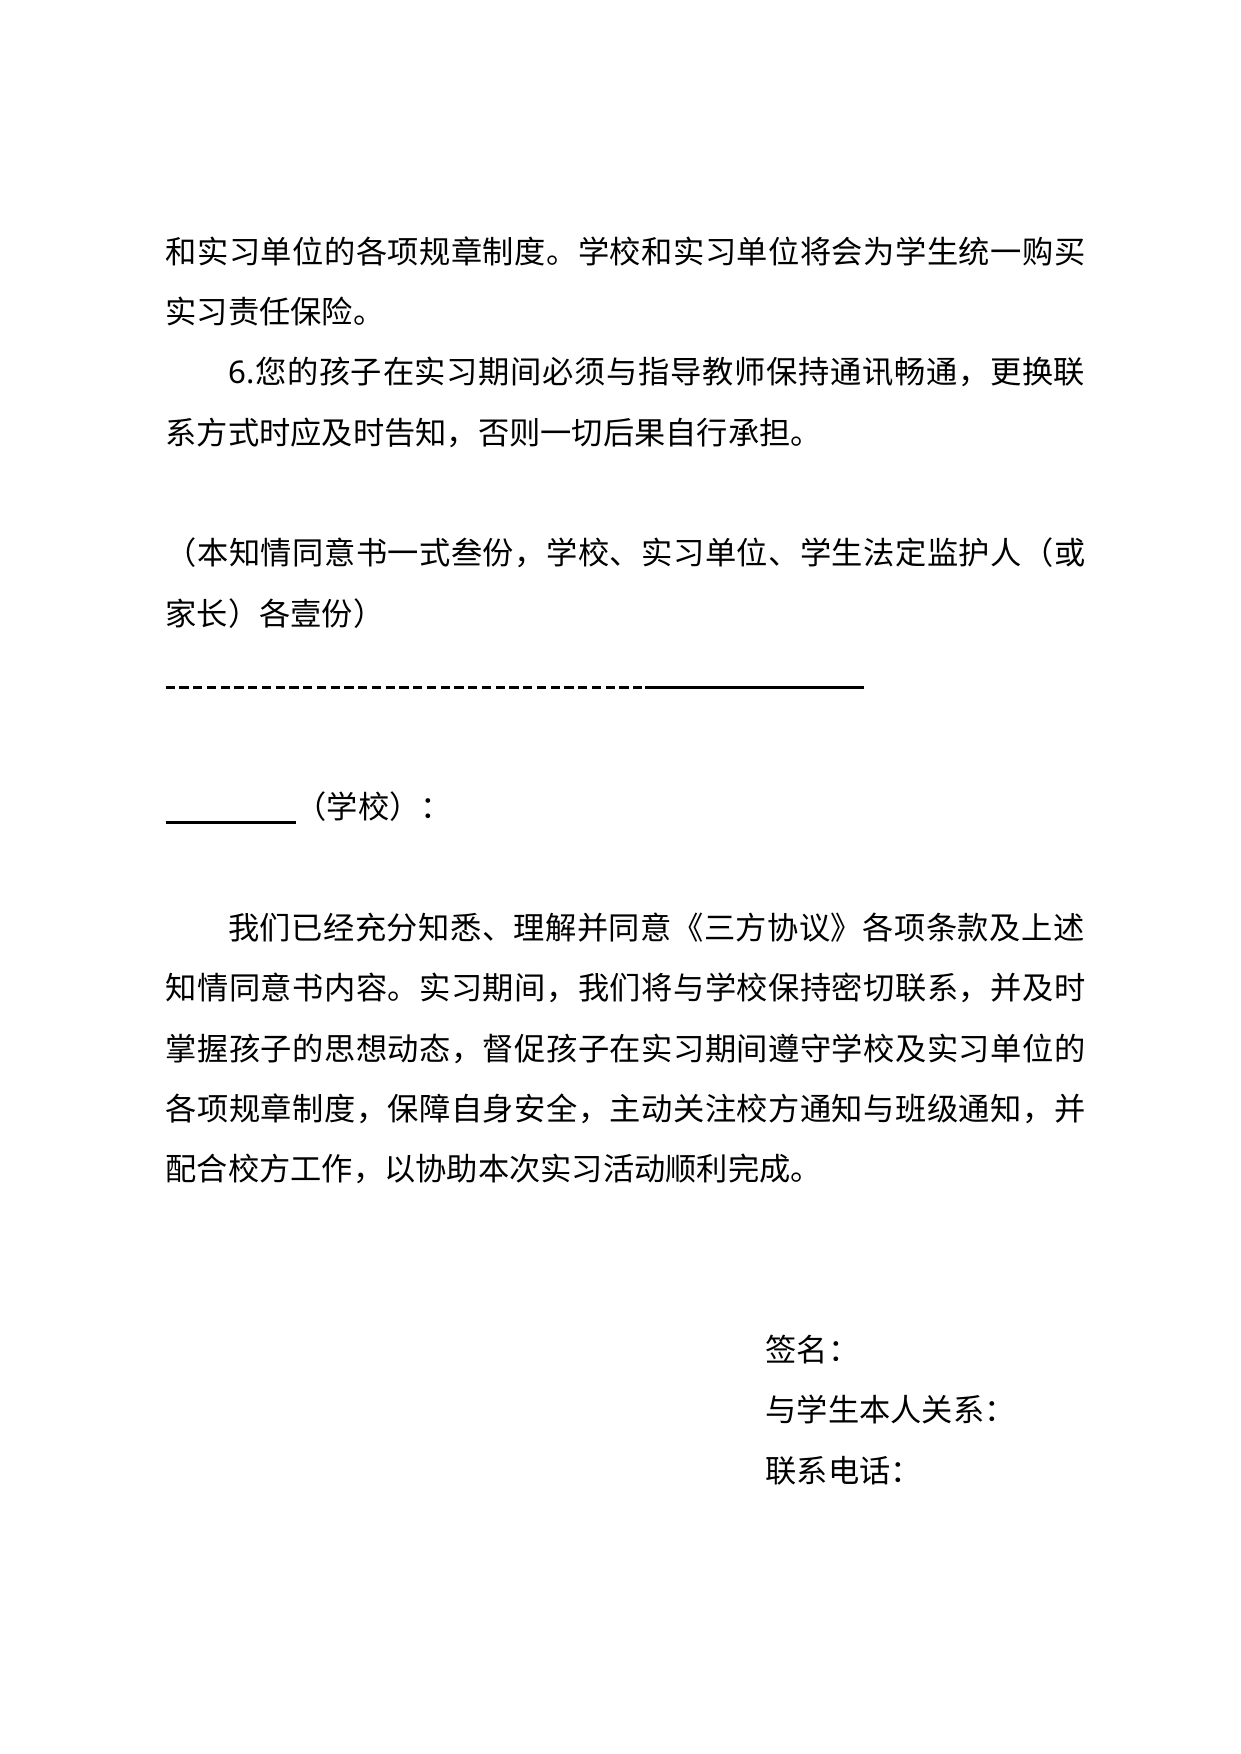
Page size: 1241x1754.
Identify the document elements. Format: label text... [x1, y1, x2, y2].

text 6.您的孩子在实习期间必须与指导教师保持通讯畅通，更换联系方式时应及时告知，否则一切后果自行承担。 [165, 340, 1087, 461]
text 我们已经充分知悉、理解并同意《三方协议》各项条款及上述知情同意书内容。实习期间，我们将与学校保持密切联系，并及时掌握孩子的思想动态，督促孩子在实习期间遵守学校及实习单位的各项规章制度，保障自身安全，主动关注校方通知与班级通知，并配合校方工作，以协助本次实习活动顺利完成。 [165, 896, 1087, 1197]
text 联系电话： [765, 1438, 1087, 1499]
text 与学生本人关系： [765, 1378, 1087, 1438]
text 签名： [765, 1318, 1087, 1378]
text （本知情同意书一式叁份，学校、实习单位、学生法定监护人（或家长）各壹份） [165, 521, 1087, 642]
text （学校）： [165, 775, 1087, 835]
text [165, 219, 1087, 340]
